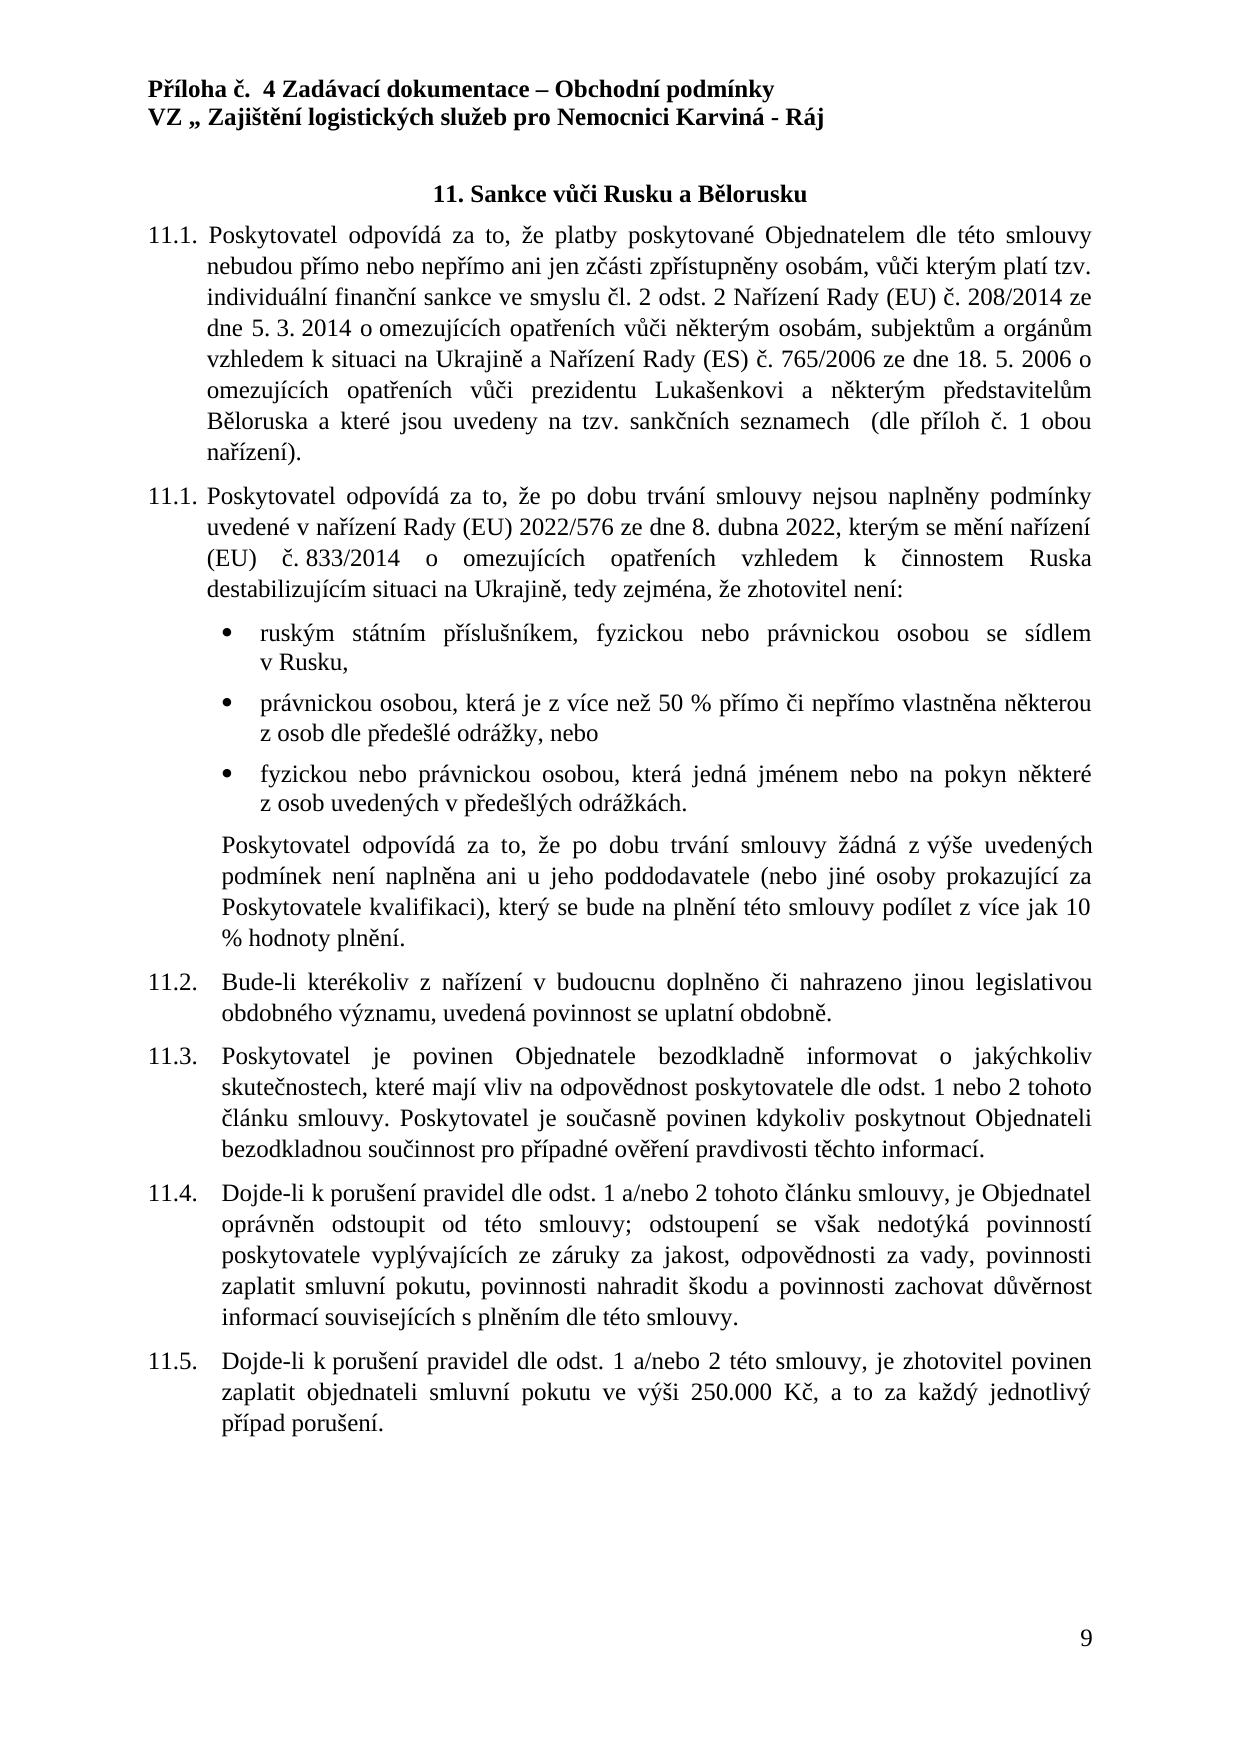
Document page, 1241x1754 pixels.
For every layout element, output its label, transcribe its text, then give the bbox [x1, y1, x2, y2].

text 11.1. Poskytovatel odpovídá za to, že platby poskytované Objednatelem dle této smlouvy nebudou přímo nebo nepřímo ani jen zčásti zpřístupněny osobám, vůči kterým platí tzv. individuální finanční sankce ve smyslu čl. 2 odst. 2 Nařízení Rady (EU) č. 208/2014 ze dne 5. 3. 2014 o omezujících opatřeních vůči některým osobám, subjektům a orgánům vzhledem k situaci na Ukrajině a Nařízení Rady (ES) č. 765/2006 ze dne 18. 5. 2006 o omezujících opatřeních vůči prezidentu Lukašenkovi a některým představitelům Běloruska a které jsou uvedeny na tzv. sankčních seznamech (dle příloh č. 1 obou nařízení). [148, 220, 1093, 466]
text 11. Sankce vůči Rusku a Bělorusku [148, 148, 1093, 208]
list ruským státním příslušníkem, fyzickou nebo právnickou osobou se sídlem v Rusku, [223, 618, 1093, 676]
list Poskytovatel odpovídá za to, že po dobu trvání smlouvy nejsou naplněny podmínky uvedené v nařízení Rady (EU) 2022/576 ze dne 8. dubna 2022, kterým se mění nařízení (EU) č. 833/2014 o omezujících opatřeních vzhledem k činnostem Ruska destabilizujícím situaci na Ukrajině, tedy zejména, že zhotovitel není: [148, 481, 1093, 603]
list Dojde-li k porušení pravidel dle odst. 1 a/nebo 2 tohoto článku smlouvy, je Objednatel oprávněn odstoupit od této smlouvy; odstoupení se však nedotýká povinností poskytovatele vyplývajících ze záruky za jakost, odpovědnosti za vady, povinnosti zaplatit smluvní pokutu, povinnosti nahradit škodu a povinnosti zachovat důvěrnost informací souvisejících s plněním dle této smlouvy. [148, 1178, 1093, 1331]
list Dojde-li k porušení pravidel dle odst. 1 a/nebo 2 této smlouvy, je zhotovitel povinen zaplatit objednateli smluvní pokutu ve výši 250.000 Kč, a to za každý jednotlivý případ porušení. [148, 1346, 1093, 1437]
list právnickou osobou, která je z více než 50 % přímo či nepřímo vlastněna některou z osob dle předešlé odrážky, nebo [223, 688, 1093, 747]
list Poskytovatel je povinen Objednatele bezodkladně informovat o jakýchkoliv skutečnostech, které mají vliv na odpovědnost poskytovatele dle odst. 1 nebo 2 tohoto článku smlouvy. Poskytovatel je současně povinen kdykoliv poskytnout Objednateli bezodkladnou součinnost pro případné ověření pravdivosti těchto informací. [148, 1041, 1093, 1163]
list Bude-li kterékoliv z nařízení v budoucnu doplněno či nahrazeno jinou legislativou obdobného významu, uvedená povinnost se uplatní obdobně. [148, 967, 1093, 1027]
list fyzickou nebo právnickou osobou, která jedná jménem nebo na pokyn některé z osob uvedených v předešlých odrážkách. [223, 759, 1093, 818]
text Poskytovatel odpovídá za to, že po dobu trvání smlouvy žádná z výše uvedených podmínek není naplněna ani u jeho poddodavatele (nebo jiné osoby prokazující za Poskytovatele kvalifikaci), který se bude na plnění této smlouvy podílet z více jak 10 % hodnoty plnění. [221, 830, 1093, 952]
